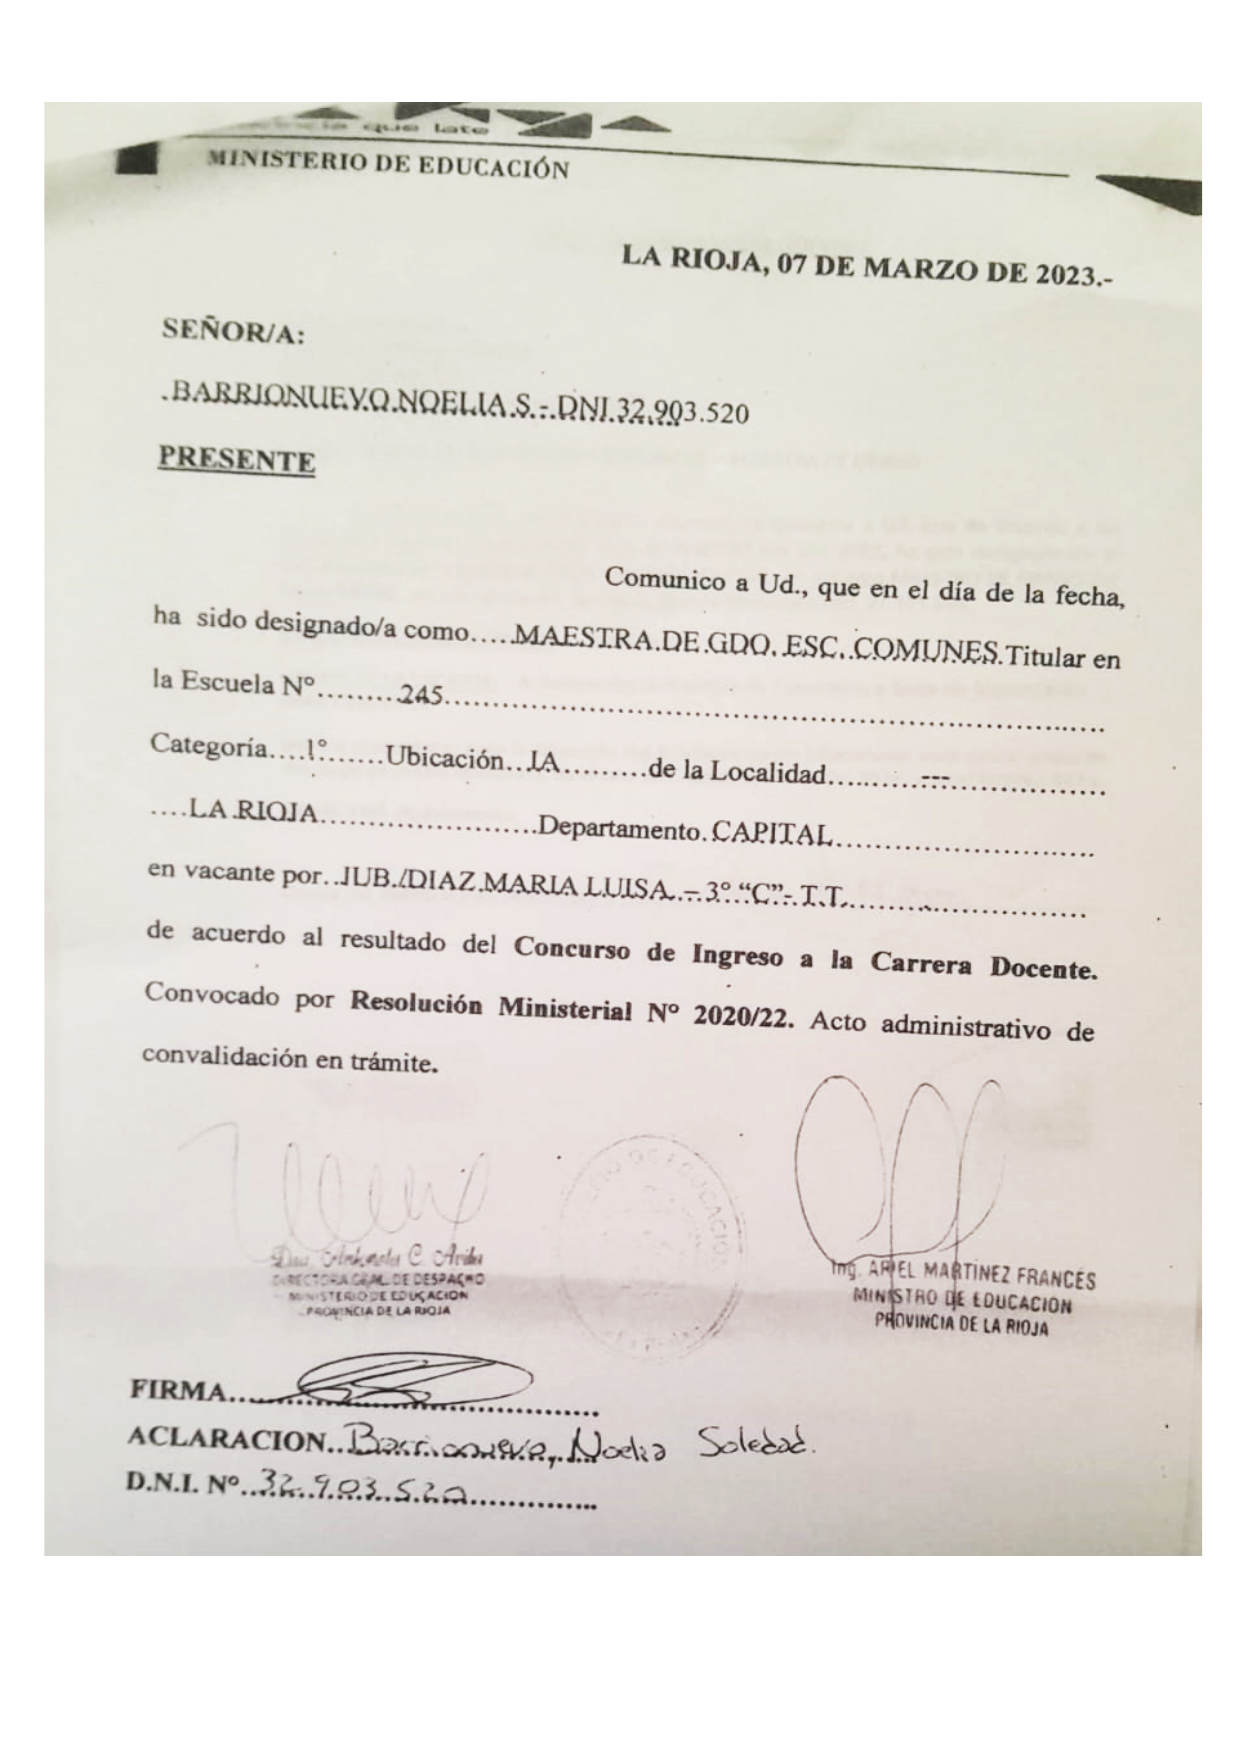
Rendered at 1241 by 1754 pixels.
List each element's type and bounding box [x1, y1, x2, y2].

picture [44, 102, 1203, 1556]
